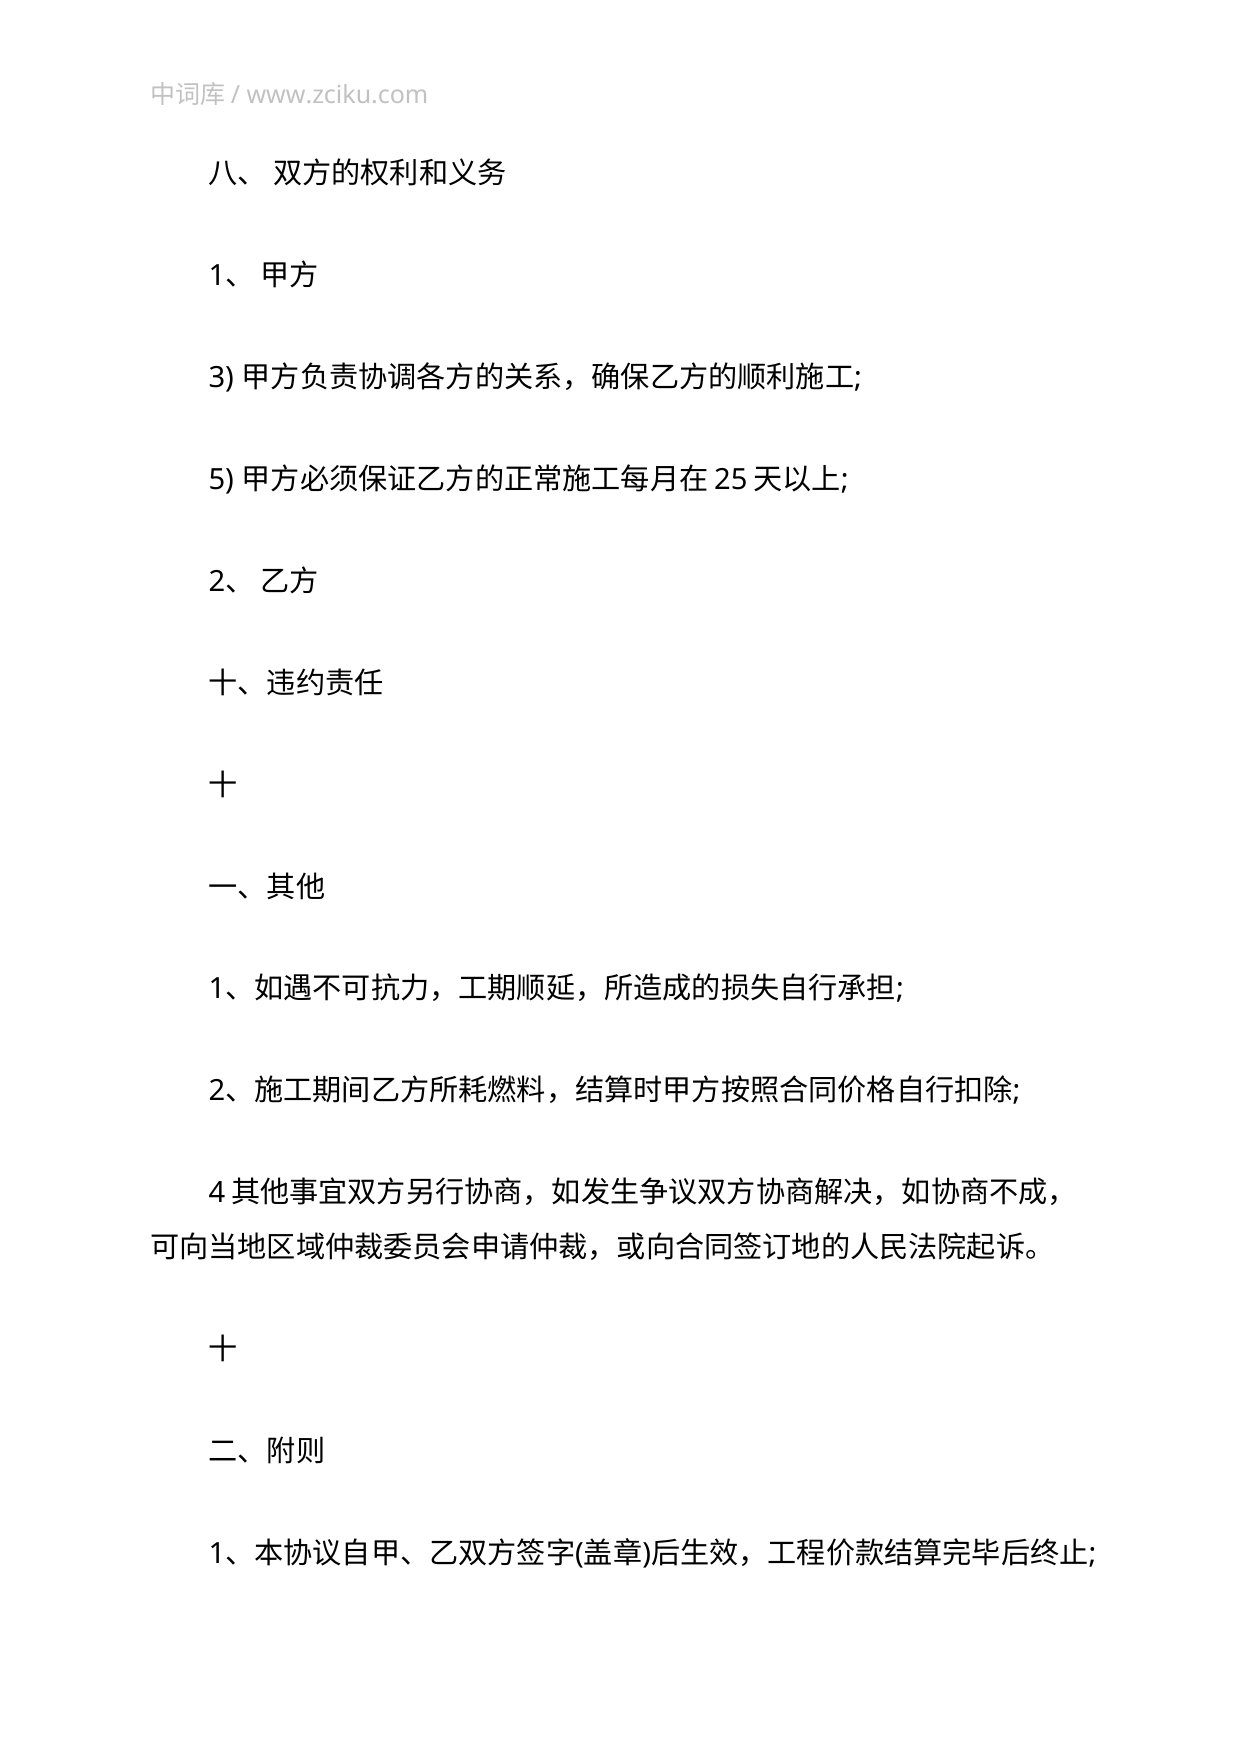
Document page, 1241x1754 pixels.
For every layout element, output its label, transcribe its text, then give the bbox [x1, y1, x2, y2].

text 2、 乙方 [150, 558, 1090, 600]
text 十、违约责任 [150, 660, 1090, 702]
text 二、附则 [150, 1427, 1090, 1470]
text 1、如遇不可抗力，工期顺延，所造成的损失自行承担; [150, 965, 1090, 1007]
text 一、其他 [150, 863, 1090, 906]
text 八、 双方的权利和义务 [150, 150, 1090, 192]
text 4其他事宜双方另行协商，如发生争议双方协商解决，如协商不成，可向当地区域仲裁委员会申请仲裁，或向合同签订地的人民法院起诉。 [150, 1169, 1090, 1266]
text 2、施工期间乙方所耗燃料，结算时甲方按照合同价格自行扣除; [150, 1067, 1090, 1109]
text 十 [150, 761, 1090, 804]
text 3) 甲方负责协调各方的关系，确保乙方的顺利施工; [150, 354, 1090, 396]
text 5) 甲方必须保证乙方的正常施工每月在25天以上; [150, 456, 1090, 498]
text 十 [150, 1326, 1090, 1368]
text 1、本协议自甲、乙双方签字(盖章)后生效，工程价款结算完毕后终止; [150, 1529, 1090, 1572]
text 1、 甲方 [150, 252, 1090, 294]
